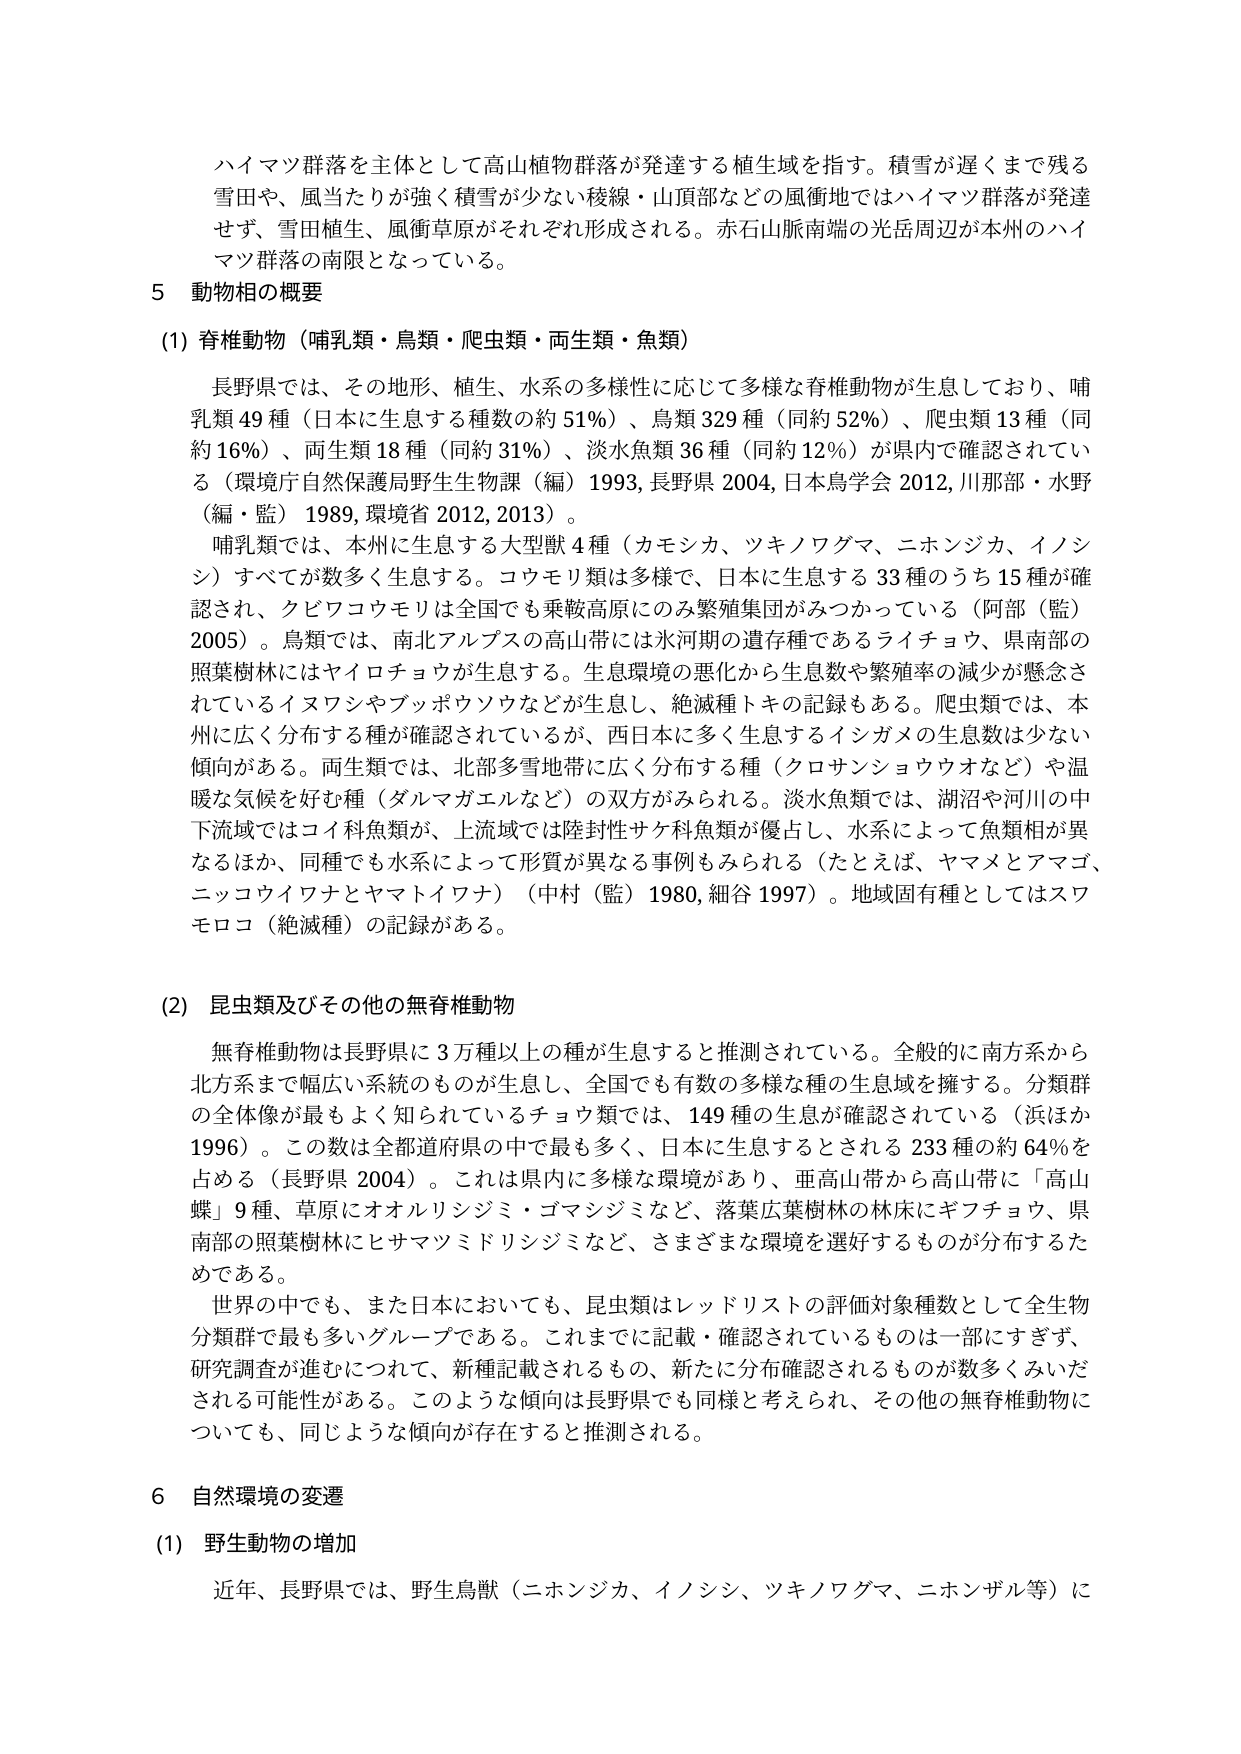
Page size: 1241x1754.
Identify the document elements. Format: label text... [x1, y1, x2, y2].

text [213, 149, 1092, 275]
text ５ 動物相の概要 [148, 275, 1092, 307]
text (1) 野生動物の増加 [151, 1510, 1092, 1574]
text ６ 自然環境の変遷 [148, 1479, 1092, 1510]
text (1) 脊椎動物（哺乳類・鳥類・爬虫類・両生類・魚類） [162, 307, 1092, 370]
text 無脊椎動物は長野県に3万種以上の種が生息すると推測されている。全般的に南方系から北方系まで幅広い系統のものが生息し、全国でも有数の多様な種の生息域を擁する。分類群の全体像が最もよく知られているチョウ類では、149種の生息が確認されている（浜ほか 1996）。この数は全都道府県の中で最も多く、日本に生息するとされる233種の約64％を占める（長野県 2004）。これは県内に多様な環境があり、亜高山帯から高山帯に「高山蝶」9種、草原にオオルリシジミ・ゴマシジミなど、落葉広葉樹林の林床にギフチョウ、県南部の照葉樹林にヒサマツミドリシジミなど、さまざまな環境を選好するものが分布するためである。 [190, 1035, 1092, 1289]
text 長野県では、その地形、植生、水系の多様性に応じて多様な脊椎動物が生息しており、哺乳類49種（日本に生息する種数の約51%）、鳥類329種（同約52%）、爬虫類13種（同約16%）、両生類18種（同約31%）、淡水魚類36種（同約12％）が県内で確認されている（環境庁自然保護局野生生物課（編）1993, 長野県 2004, 日本鳥学会 2012, 川那部・水野（編・監） 1989, 環境省 2012, 2013）。 [190, 370, 1092, 529]
text 世界の中でも、また日本においても、昆虫類はレッドリストの評価対象種数として全生物分類群で最も多いグループである。これまでに記載・確認されているものは一部にすぎず、研究調査が進むにつれて、新種記載されるもの、新たに分布確認されるものが数多くみいだされる可能性がある。このような傾向は長野県でも同様と考えられ、その他の無脊椎動物についても、同じような傾向が存在すると推測される。 [190, 1289, 1092, 1447]
text (2) 昆虫類及びその他の無脊椎動物 [162, 972, 1092, 1035]
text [191, 1574, 1092, 1605]
text 哺乳類では、本州に生息する大型獣4種（カモシカ、ツキノワグマ、ニホンジカ、イノシシ）すべてが数多く生息する。コウモリ類は多様で、日本に生息する33種のうち15種が確認され、クビワコウモリは全国でも乗鞍高原にのみ繁殖集団がみつかっている（阿部（監） 2005）。鳥類では、南北アルプスの高山帯には氷河期の遺存種であるライチョウ、県南部の照葉樹林にはヤイロチョウが生息する。生息環境の悪化から生息数や繁殖率の減少が懸念されているイヌワシやブッポウソウなどが生息し、絶滅種トキの記録もある。爬虫類では、本州に広く分布する種が確認されているが、西日本に多く生息するイシガメの生息数は少ない傾向がある。両生類では、北部多雪地帯に広く分布する種（クロサンショウウオなど）や温暖な気候を好む種（ダルマガエルなど）の双方がみられる。淡水魚類では、湖沼や河川の中下流域ではコイ科魚類が、上流域では陸封性サケ科魚類が優占し、水系によって魚類相が異なるほか、同種でも水系によって形質が異なる事例もみられる（たとえば、ヤマメとアマゴ、ニッコウイワナとヤマトイワナ）（中村（監）1980, 細谷 1997）。地域固有種としてはスワモロコ（絶滅種）の記録がある。 [190, 529, 1092, 940]
